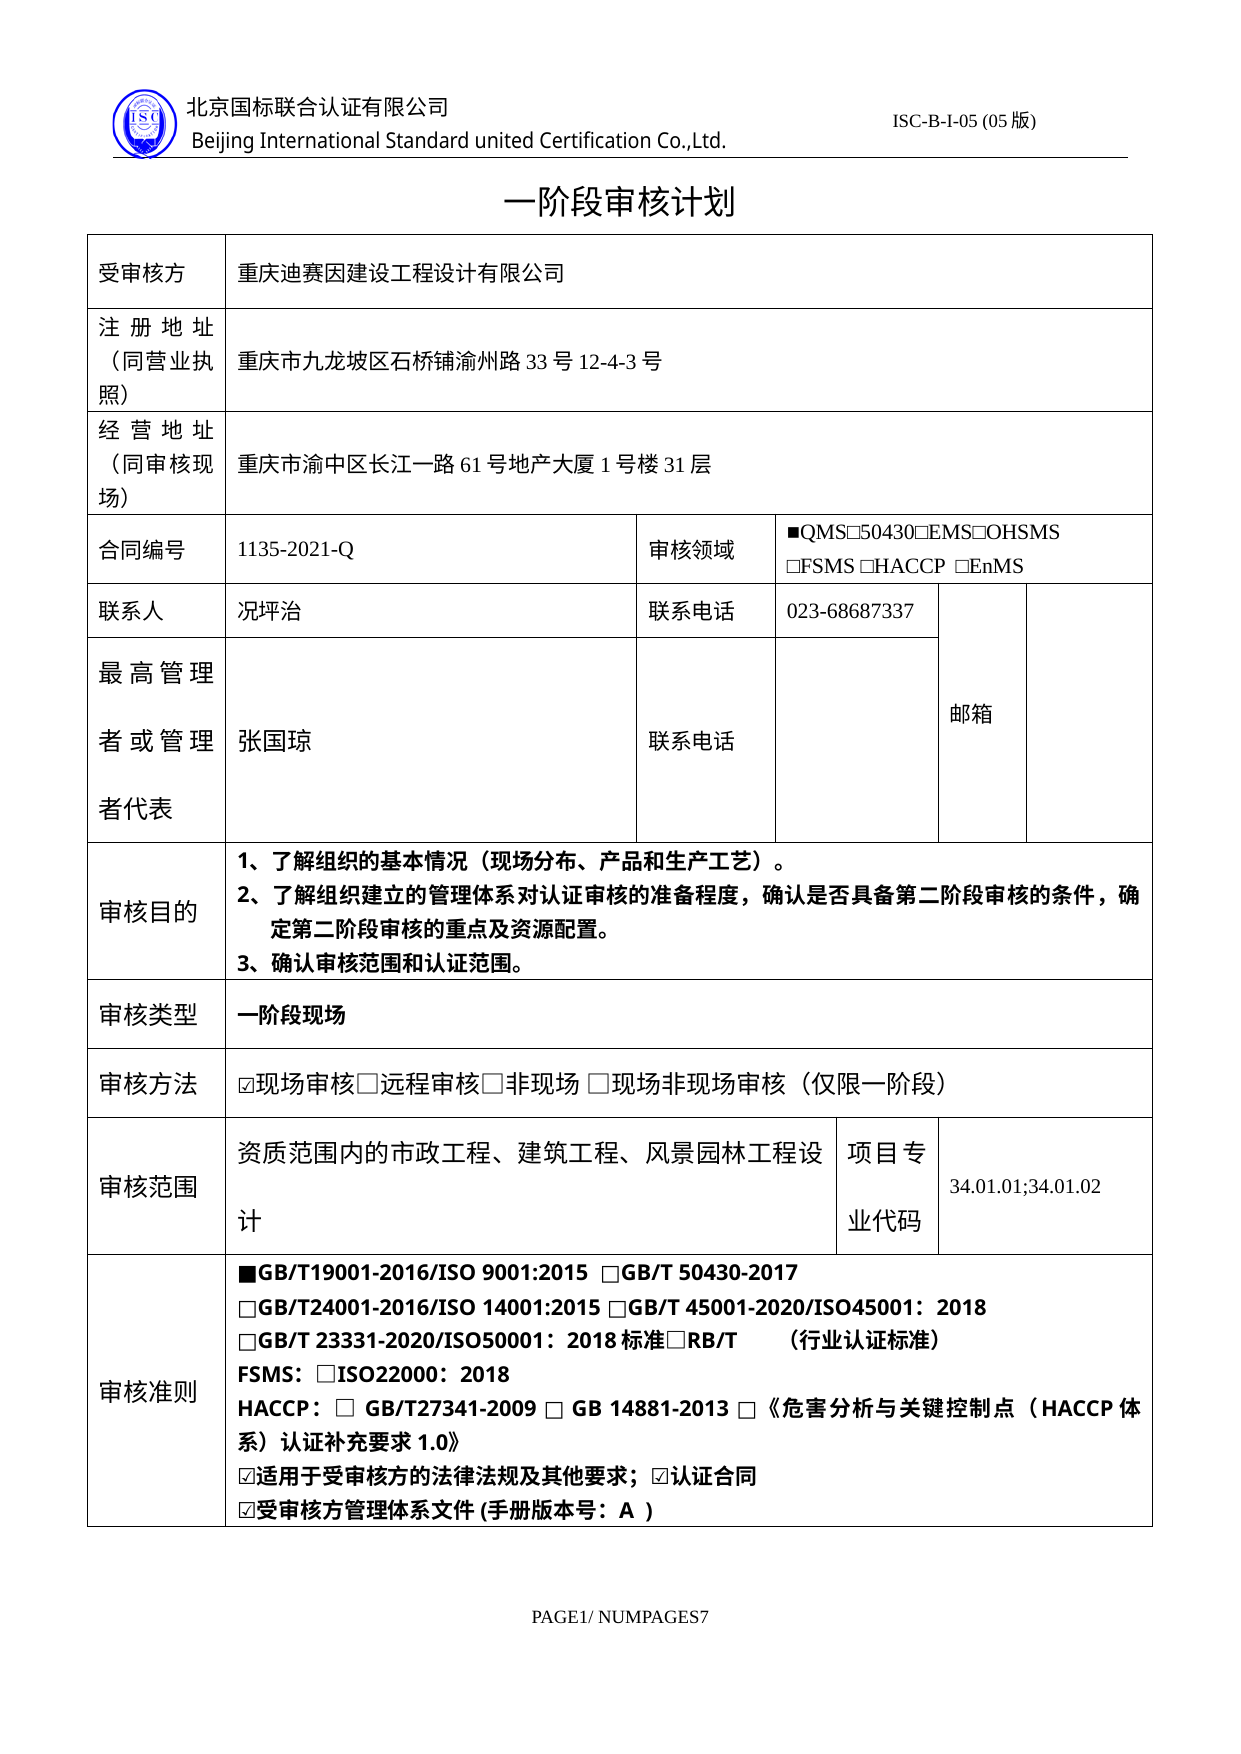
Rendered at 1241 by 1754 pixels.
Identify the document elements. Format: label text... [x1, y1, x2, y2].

table_cell 一阶段现场 [226, 980, 1152, 1048]
table_cell 重庆市渝中区长江一路61号地产大厦1号楼31层 [226, 412, 1152, 513]
table_cell 联系人 [88, 584, 225, 637]
table_cell 联系电话 [637, 638, 775, 842]
table_cell 经营地址（同审核现场） [88, 412, 225, 513]
table_cell 重庆市九龙坡区石桥铺渝州路33号12-4-3号 [226, 309, 1152, 411]
table_cell 023-68687337 [776, 584, 938, 637]
table_cell 审核领域 [637, 515, 775, 582]
table_cell [776, 638, 938, 842]
table_cell 资质范围内的市政工程、建筑工程、风景园林工程设计 [226, 1118, 836, 1253]
table_cell 审核准则 [88, 1255, 225, 1526]
table_header 受审核方 [88, 235, 225, 308]
table_cell 审核类型 [88, 980, 225, 1048]
table_cell 最高管理者或管理者代表 [88, 638, 225, 842]
table_cell 合同编号 [88, 515, 225, 582]
picture [112, 89, 180, 158]
table_header 重庆迪赛因建设工程设计有限公司 [226, 235, 1152, 308]
table_cell 项目专业代码 [837, 1118, 938, 1253]
table_cell 张国琼 [226, 638, 636, 842]
table_cell 邮箱 [939, 584, 1026, 842]
table_cell 审核方法 [88, 1049, 225, 1117]
table_cell ☑现场审核□远程审核□非现场 □现场非现场审核（仅限一阶段） [226, 1049, 1152, 1117]
table_cell 审核目的 [88, 843, 225, 979]
table_cell [1027, 584, 1152, 842]
table_cell 注册地址（同营业执照） [88, 309, 225, 411]
table_cell 34.01.01;34.01.02 [939, 1118, 1152, 1253]
table_cell 联系电话 [637, 584, 775, 637]
table_cell ■QMS□50430□EMS□OHSMS □FSMS □HACCP □EnMS [776, 515, 1152, 582]
text 一阶段审核计划 [112, 166, 1128, 234]
table_cell 况坪治 [226, 584, 636, 637]
table_cell ■GB/T19001-2016/ISO 9001:2015 □GB/T 50430-2017 □GB/T24001-2016/ISO 14001:2015 □GB/T 45001-2020/ISO45001：2018 □GB/T 23331-2020/ISO50001：2018标准□RB/T （行业认证标准） FSMS：□ISO22000：2018 HACCP：□ GB/T27341-2009 □ GB 14881-2013 □《危害分析与关键控制点（HACCP体系）认证补充要求 1.0》 ☑适用于受审核方的法律法规及其他要求；☑认证合同 ☑受审核方管理体系文件 (手册版本号：A ) [226, 1255, 1152, 1526]
table_cell 1、了解组织的基本情况（现场分布、产品和生产工艺）。 2、了解组织建立的管理体系对认证审核的准备程度，确认是否具备第二阶段审核的条件，确定第二阶段审核的重点及资源配置。 3、确认审核范围和认证范围。 [226, 843, 1152, 979]
table_cell 审核范围 [88, 1118, 225, 1253]
table_cell 1135-2021-Q [226, 515, 636, 582]
